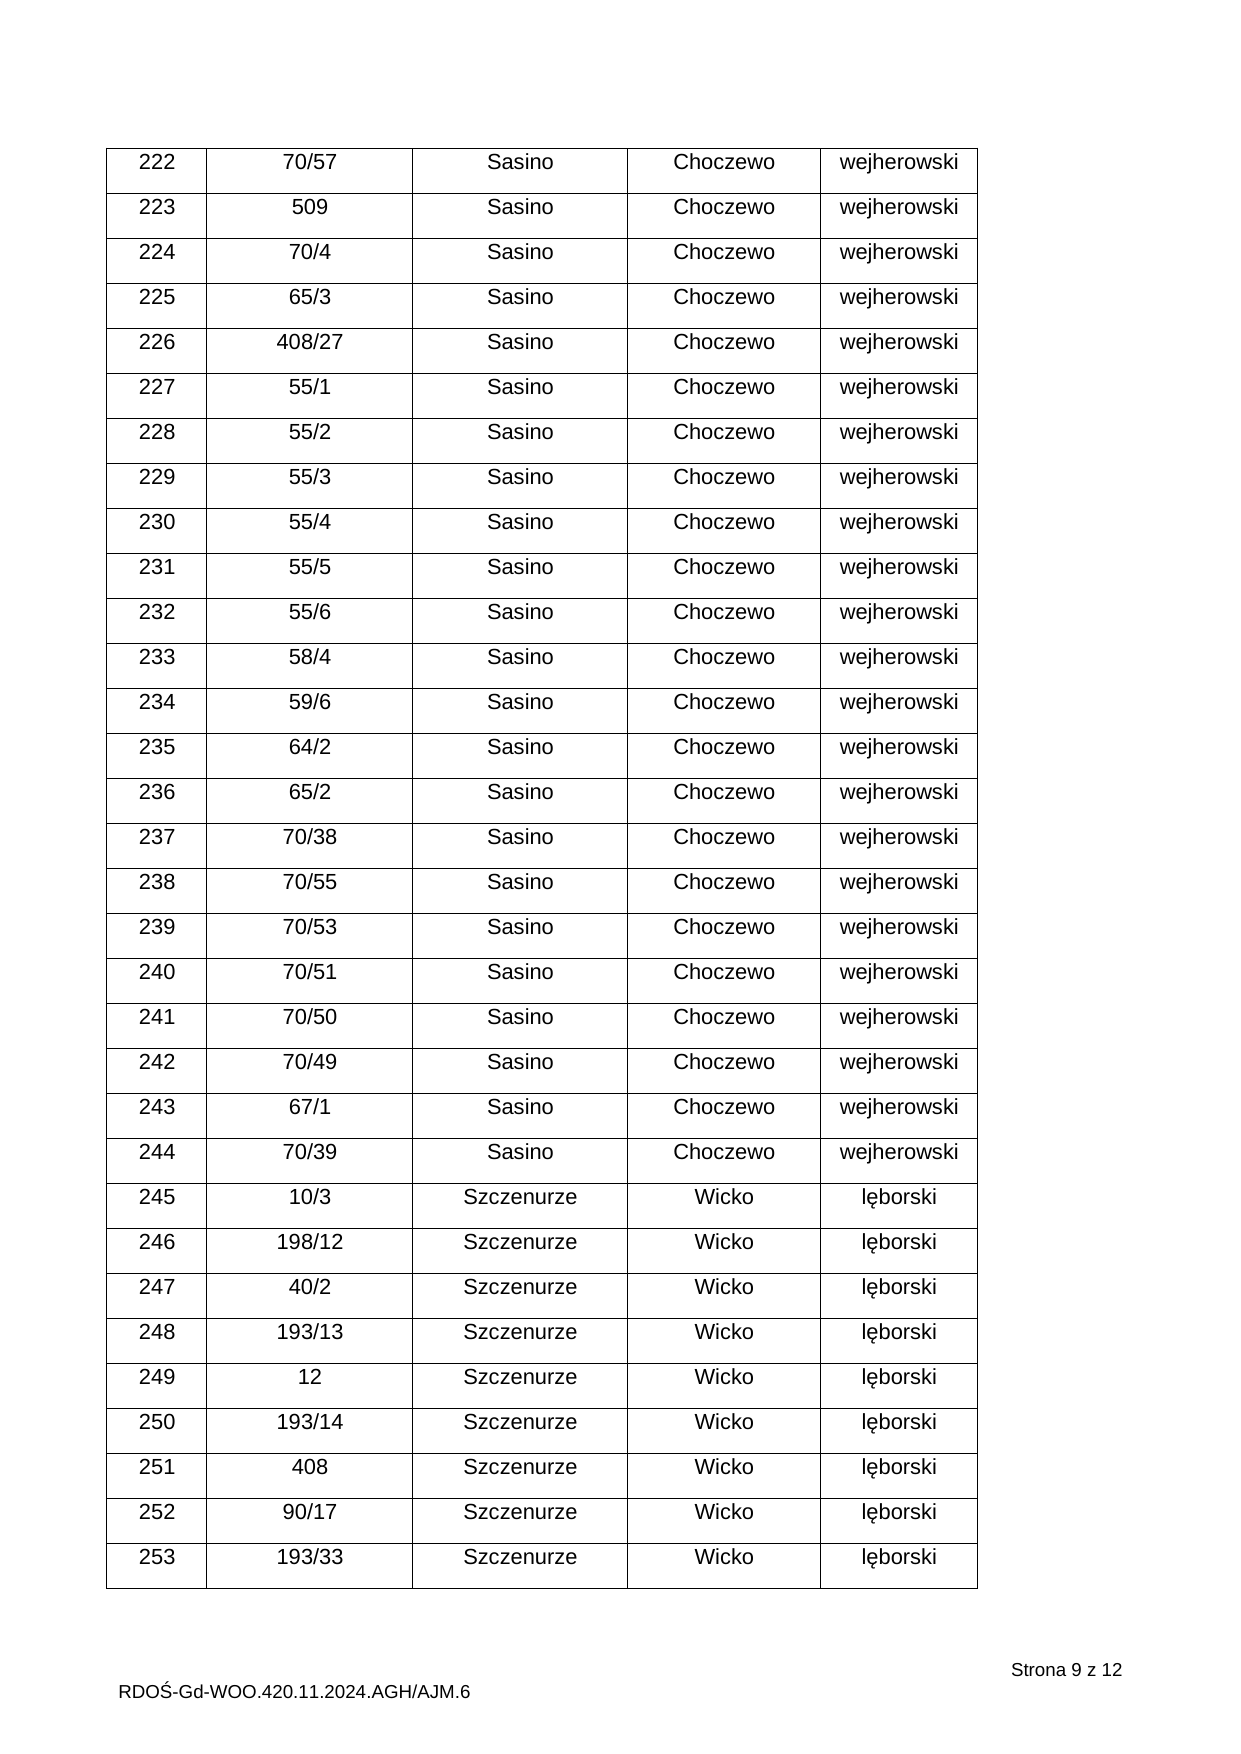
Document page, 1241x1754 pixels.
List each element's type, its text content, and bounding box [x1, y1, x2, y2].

table_cell Sasino [413, 329, 627, 373]
table_cell 70/49 [207, 1049, 412, 1093]
table_cell 70/50 [207, 1004, 412, 1048]
table_cell Sasino [413, 1094, 627, 1138]
table_cell Choczewo [628, 644, 820, 688]
table_cell 193/13 [207, 1319, 412, 1363]
table_cell 245 [107, 1184, 206, 1228]
table_cell 230 [107, 509, 206, 553]
table_cell wejherowski [821, 869, 977, 913]
table_cell Choczewo [628, 779, 820, 823]
table_cell Sasino [413, 419, 627, 463]
table_cell Choczewo [628, 194, 820, 238]
table_cell wejherowski [821, 419, 977, 463]
table_cell 246 [107, 1229, 206, 1273]
table_cell 244 [107, 1139, 206, 1183]
table_cell 193/33 [207, 1544, 412, 1588]
table_cell wejherowski [821, 1049, 977, 1093]
table_cell 193/14 [207, 1409, 412, 1453]
table_cell Choczewo [628, 869, 820, 913]
table_cell 90/17 [207, 1499, 412, 1543]
table_cell 70/53 [207, 914, 412, 958]
table_cell 240 [107, 959, 206, 1003]
table_cell Wicko [628, 1274, 820, 1318]
table_cell Choczewo [628, 599, 820, 643]
table_cell Sasino [413, 1004, 627, 1048]
table_cell Choczewo [628, 824, 820, 868]
table_cell 231 [107, 554, 206, 598]
table_cell 70/57 [207, 149, 412, 193]
table_cell 248 [107, 1319, 206, 1363]
table_cell lęborski [821, 1319, 977, 1363]
table_cell Choczewo [628, 1094, 820, 1138]
table_cell Sasino [413, 734, 627, 778]
table_cell lęborski [821, 1364, 977, 1408]
table_cell lęborski [821, 1409, 977, 1453]
table_cell lęborski [821, 1454, 977, 1498]
table_cell Sasino [413, 284, 627, 328]
table_cell Choczewo [628, 1139, 820, 1183]
table_cell Sasino [413, 149, 627, 193]
table_cell Szczenurze [413, 1229, 627, 1273]
table_cell 232 [107, 599, 206, 643]
table_cell Sasino [413, 239, 627, 283]
table_cell Szczenurze [413, 1364, 627, 1408]
table_cell Sasino [413, 374, 627, 418]
table_cell 408/27 [207, 329, 412, 373]
table_cell 237 [107, 824, 206, 868]
table_cell Choczewo [628, 689, 820, 733]
table_cell Choczewo [628, 464, 820, 508]
table_cell Szczenurze [413, 1409, 627, 1453]
table_cell Szczenurze [413, 1184, 627, 1228]
table_cell Szczenurze [413, 1274, 627, 1318]
table_cell Sasino [413, 914, 627, 958]
table_cell Sasino [413, 509, 627, 553]
table_cell 251 [107, 1454, 206, 1498]
table_cell wejherowski [821, 554, 977, 598]
table_cell Choczewo [628, 284, 820, 328]
table_cell Sasino [413, 554, 627, 598]
table_cell Choczewo [628, 419, 820, 463]
table_cell Wicko [628, 1319, 820, 1363]
table_cell Choczewo [628, 1049, 820, 1093]
table_cell Choczewo [628, 239, 820, 283]
table_cell 55/1 [207, 374, 412, 418]
table_cell Choczewo [628, 329, 820, 373]
table_cell Choczewo [628, 734, 820, 778]
table_cell Szczenurze [413, 1454, 627, 1498]
table_cell Sasino [413, 959, 627, 1003]
table_cell 236 [107, 779, 206, 823]
table_cell 408 [207, 1454, 412, 1498]
table_cell Szczenurze [413, 1499, 627, 1543]
table_cell 249 [107, 1364, 206, 1408]
table_cell lęborski [821, 1544, 977, 1588]
table_cell 67/1 [207, 1094, 412, 1138]
table_cell 64/2 [207, 734, 412, 778]
table_cell 242 [107, 1049, 206, 1093]
table_cell Szczenurze [413, 1319, 627, 1363]
table_cell Sasino [413, 1049, 627, 1093]
table_cell wejherowski [821, 1004, 977, 1048]
table_cell Sasino [413, 1139, 627, 1183]
table_cell 253 [107, 1544, 206, 1588]
table_cell 12 [207, 1364, 412, 1408]
table_cell wejherowski [821, 1094, 977, 1138]
table_cell wejherowski [821, 509, 977, 553]
table_cell 65/3 [207, 284, 412, 328]
table_cell Choczewo [628, 1004, 820, 1048]
table_cell lęborski [821, 1274, 977, 1318]
table_cell 55/4 [207, 509, 412, 553]
table_cell Choczewo [628, 914, 820, 958]
table_cell 228 [107, 419, 206, 463]
table_cell 243 [107, 1094, 206, 1138]
table_cell lęborski [821, 1184, 977, 1228]
table_cell wejherowski [821, 1139, 977, 1183]
table_cell wejherowski [821, 959, 977, 1003]
table_cell Choczewo [628, 374, 820, 418]
table_cell 233 [107, 644, 206, 688]
table_cell 223 [107, 194, 206, 238]
table_cell wejherowski [821, 824, 977, 868]
table_cell wejherowski [821, 599, 977, 643]
table_cell 55/3 [207, 464, 412, 508]
table_cell Wicko [628, 1544, 820, 1588]
table_cell 198/12 [207, 1229, 412, 1273]
table_cell lęborski [821, 1229, 977, 1273]
table_cell wejherowski [821, 734, 977, 778]
table_cell wejherowski [821, 644, 977, 688]
table_cell 252 [107, 1499, 206, 1543]
table_cell 238 [107, 869, 206, 913]
table_cell wejherowski [821, 374, 977, 418]
table_cell Sasino [413, 779, 627, 823]
table_cell wejherowski [821, 239, 977, 283]
table_cell Choczewo [628, 509, 820, 553]
table_cell lęborski [821, 1499, 977, 1543]
table_cell 55/2 [207, 419, 412, 463]
table_cell Choczewo [628, 554, 820, 598]
table_cell 58/4 [207, 644, 412, 688]
table_cell Sasino [413, 194, 627, 238]
table_cell 70/39 [207, 1139, 412, 1183]
table_cell wejherowski [821, 284, 977, 328]
table_cell 226 [107, 329, 206, 373]
table_cell Sasino [413, 599, 627, 643]
table_cell Sasino [413, 824, 627, 868]
table_cell 229 [107, 464, 206, 508]
table_cell 235 [107, 734, 206, 778]
table_cell wejherowski [821, 149, 977, 193]
table_cell 59/6 [207, 689, 412, 733]
table_cell 227 [107, 374, 206, 418]
table_cell wejherowski [821, 689, 977, 733]
table_cell wejherowski [821, 194, 977, 238]
table_cell 70/55 [207, 869, 412, 913]
table_cell 239 [107, 914, 206, 958]
table_cell 70/51 [207, 959, 412, 1003]
table_cell Choczewo [628, 149, 820, 193]
table_cell 40/2 [207, 1274, 412, 1318]
table_cell Wicko [628, 1184, 820, 1228]
table_cell 70/4 [207, 239, 412, 283]
table_cell 65/2 [207, 779, 412, 823]
table_cell 70/38 [207, 824, 412, 868]
table_cell 247 [107, 1274, 206, 1318]
table_cell Wicko [628, 1364, 820, 1408]
table_cell wejherowski [821, 779, 977, 823]
table_cell wejherowski [821, 914, 977, 958]
table_cell Wicko [628, 1499, 820, 1543]
table_cell Sasino [413, 689, 627, 733]
table_cell Sasino [413, 644, 627, 688]
table_cell Wicko [628, 1454, 820, 1498]
table_cell Choczewo [628, 959, 820, 1003]
table_cell Wicko [628, 1409, 820, 1453]
table_cell 55/6 [207, 599, 412, 643]
table_cell wejherowski [821, 329, 977, 373]
table_cell 509 [207, 194, 412, 238]
table_cell 10/3 [207, 1184, 412, 1228]
table_cell 222 [107, 149, 206, 193]
table_cell wejherowski [821, 464, 977, 508]
table_cell Sasino [413, 869, 627, 913]
table_cell 234 [107, 689, 206, 733]
table_cell Sasino [413, 464, 627, 508]
table_cell Wicko [628, 1229, 820, 1273]
table_cell 250 [107, 1409, 206, 1453]
table_cell 225 [107, 284, 206, 328]
table_cell Szczenurze [413, 1544, 627, 1588]
table_cell 55/5 [207, 554, 412, 598]
table_cell 241 [107, 1004, 206, 1048]
table_cell 224 [107, 239, 206, 283]
